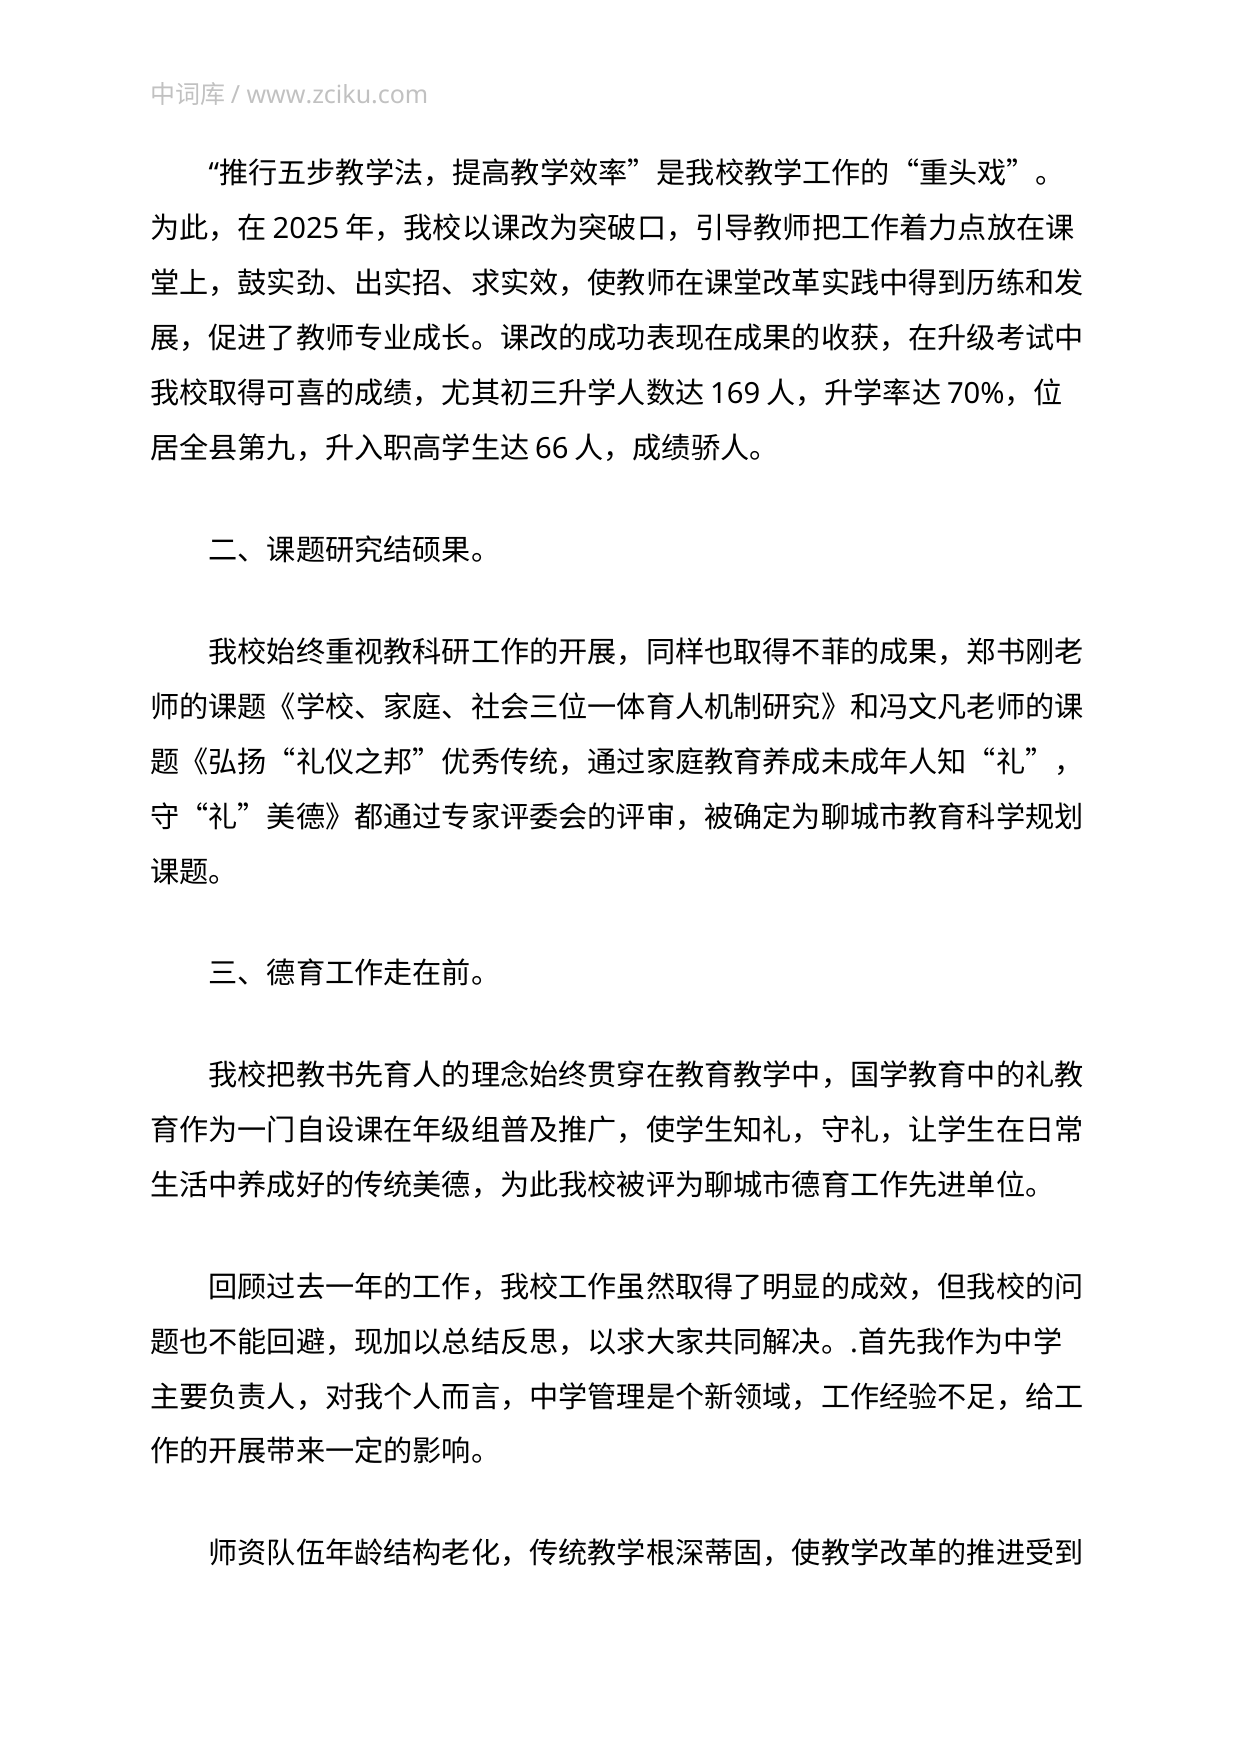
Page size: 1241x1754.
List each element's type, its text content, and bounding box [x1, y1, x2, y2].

text 二、课题研究结硕果。 [150, 527, 1090, 569]
text 我校始终重视教科研工作的开展，同样也取得不菲的成果，郑书刚老师的课题《学校、家庭、社会三位一体育人机制研究》和冯文凡老师的课题《弘扬“礼仪之邦”优秀传统，通过家庭教育养成未成年人知“礼”，守“礼”美德》都通过专家评委会的评审，被确定为聊城市教育科学规划课题。 [150, 628, 1090, 890]
text “推行五步教学法，提高教学效率”是我校教学工作的“重头戏”。为此，在2025年，我校以课改为突破口，引导教师把工作着力点放在课堂上，鼓实劲、出实招、求实效，使教师在课堂改革实践中得到历练和发展，促进了教师专业成长。课改的成功表现在成果的收获，在升级考试中我校取得可喜的成绩，尤其初三升学人数达169人，升学率达70%，位居全县第九，升入职高学生达66人，成绩骄人。 [150, 150, 1090, 467]
text 回顾过去一年的工作，我校工作虽然取得了明显的成效，但我校的问题也不能回避，现加以总结反思，以求大家共同解决。.首先我作为中学主要负责人，对我个人而言，中学管理是个新领域，工作经验不足，给工作的开展带来一定的影响。 [150, 1263, 1090, 1470]
text 三、德育工作走在前。 [150, 950, 1090, 992]
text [150, 1530, 1090, 1572]
text 我校把教书先育人的理念始终贯穿在教育教学中，国学教育中的礼教育作为一门自设课在年级组普及推广，使学生知礼，守礼，让学生在日常生活中养成好的传统美德，为此我校被评为聊城市德育工作先进单位。 [150, 1052, 1090, 1204]
